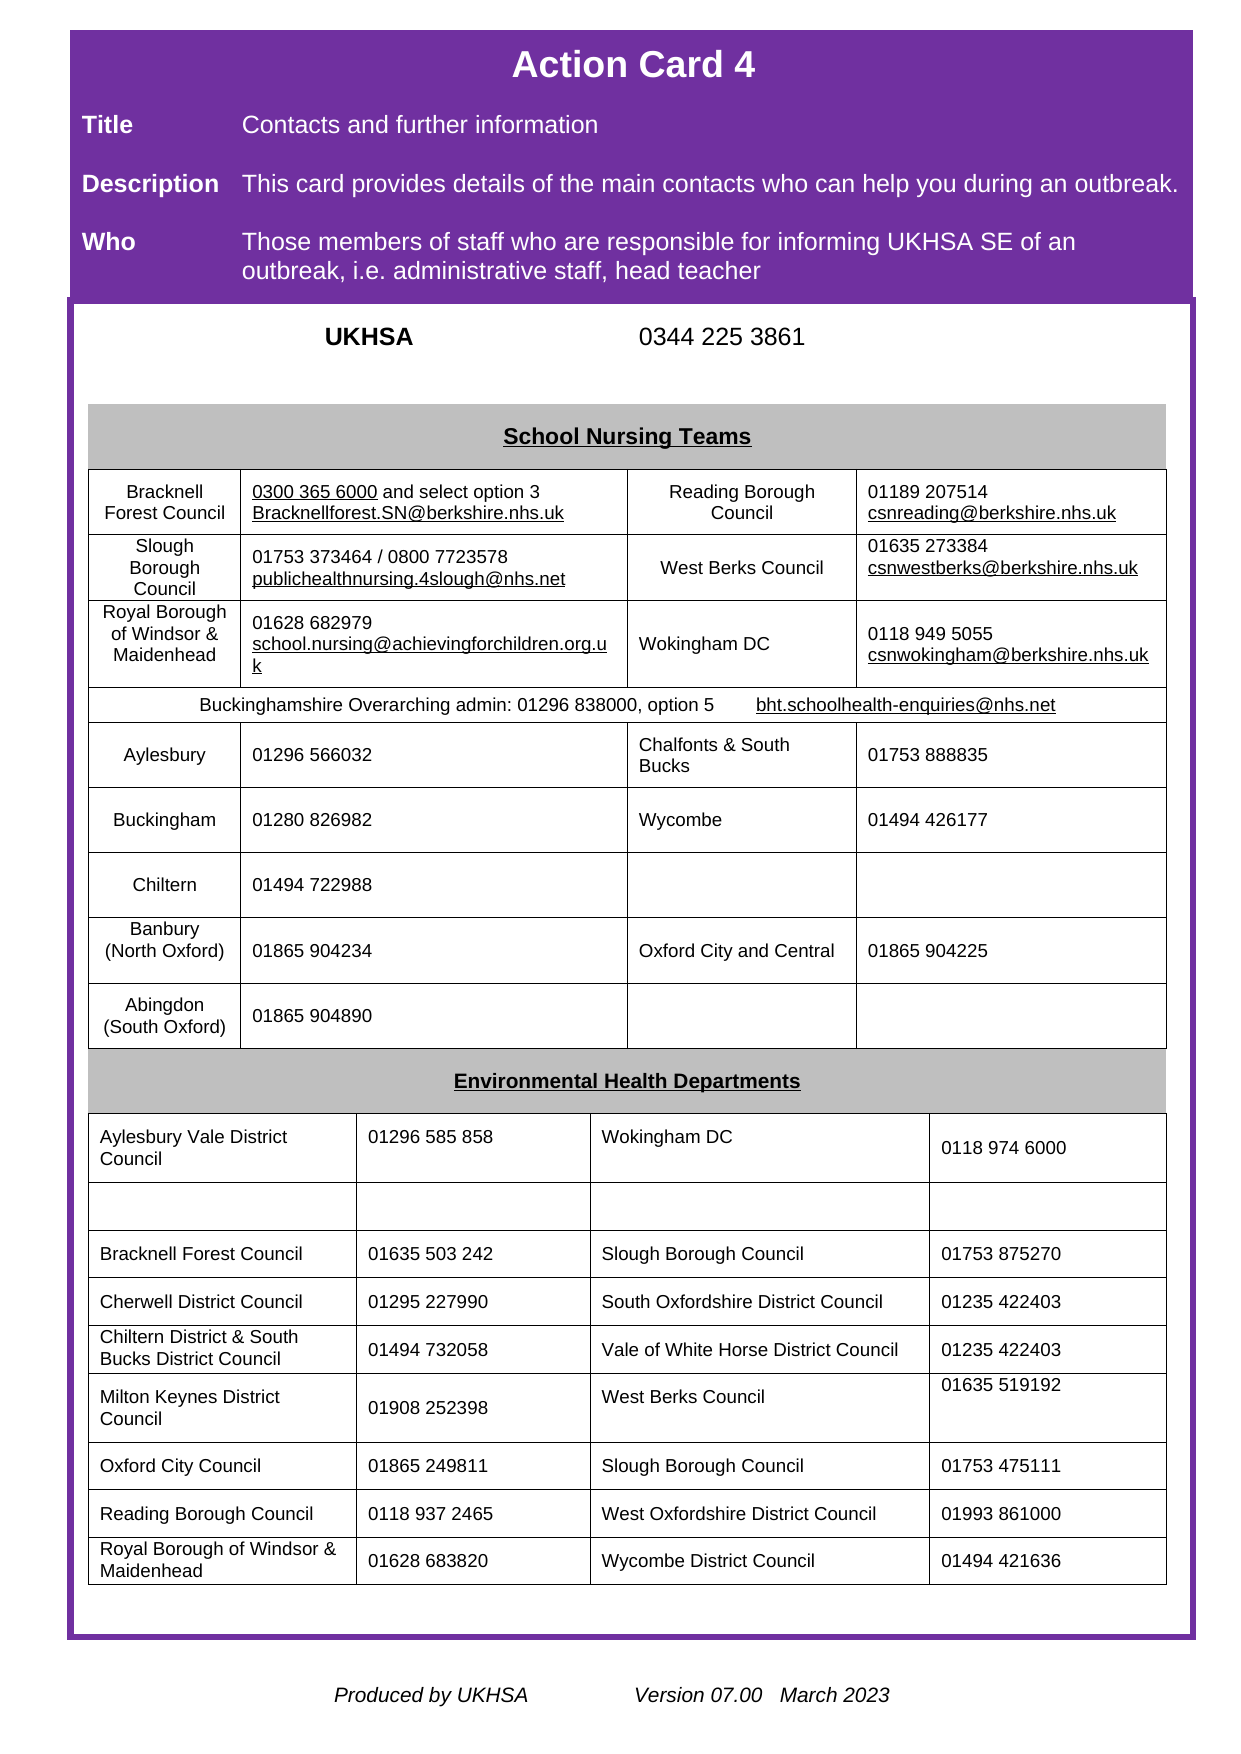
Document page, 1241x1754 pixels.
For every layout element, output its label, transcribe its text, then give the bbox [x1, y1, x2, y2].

table_cell Contacts and further information [230, 98, 1193, 156]
table_header Action Card 4 [70, 30, 1193, 98]
table_cell Title [70, 98, 230, 156]
table_cell [74, 304, 1190, 1634]
table_cell This card provides details of the main contacts who can help you during an outbreak. [230, 156, 1193, 215]
table_cell Description [70, 156, 230, 215]
table_cell Those members of staff who are responsible for informing UKHSA SE of an outbreak, i.e. administrative staff, head teacher [230, 215, 1193, 297]
table_cell Who [70, 215, 230, 297]
